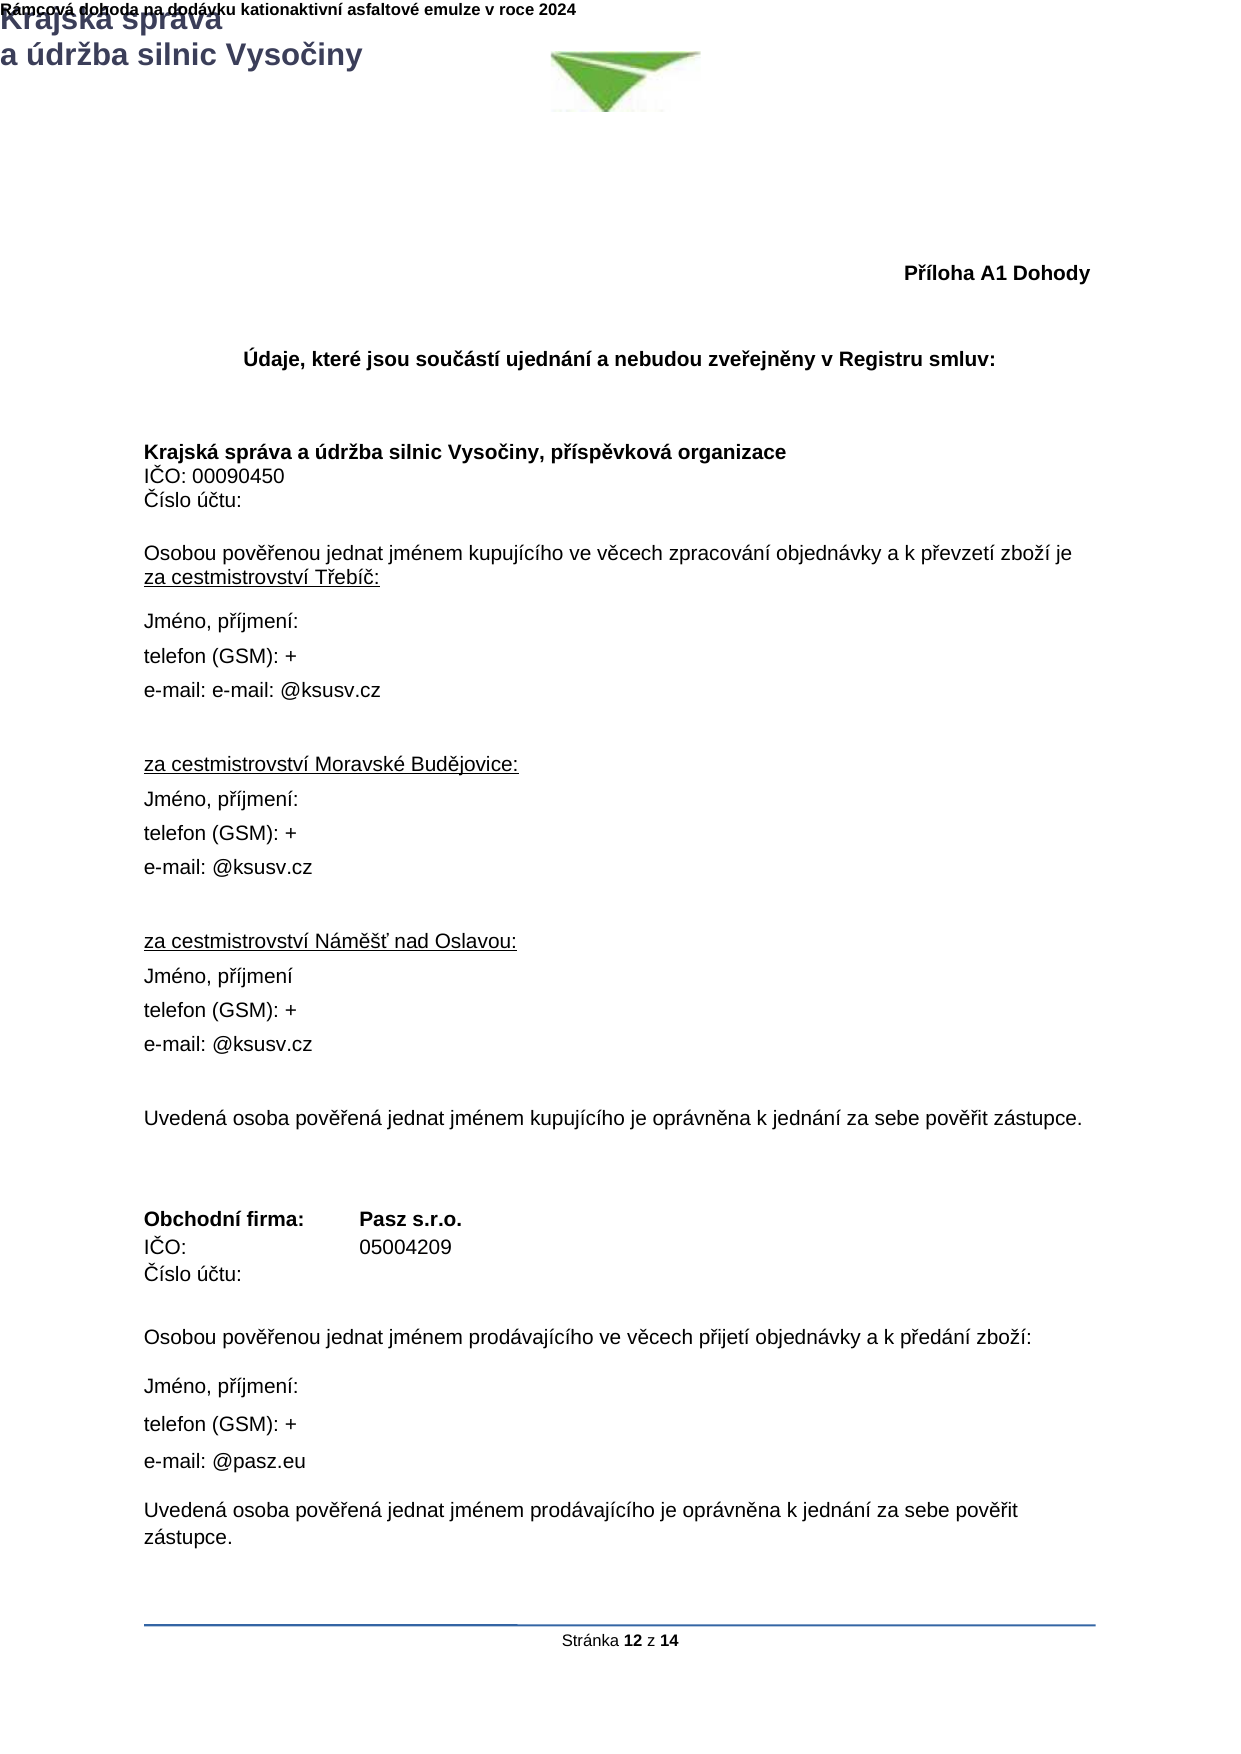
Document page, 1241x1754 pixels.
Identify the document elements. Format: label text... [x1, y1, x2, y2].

text Jméno, příjmení: [143, 1373, 1096, 1397]
text IČO: 05004209 [143, 1235, 1096, 1259]
text e-mail: e-mail: @ksusv.cz [143, 678, 1096, 702]
text Osobou pověřenou jednat jménem kupujícího ve věcech zpracování objednávky a k převzetí zboží je za cestmistrovství Třebíč: [143, 541, 1096, 588]
text za cestmistrovství Moravské Budějovice: [143, 752, 1096, 776]
text e-mail: @pasz.eu [143, 1449, 1096, 1473]
text Jméno, příjmení [143, 963, 1096, 987]
text e-mail: @ksusv.cz [143, 1032, 1096, 1056]
text telefon (GSM): + [143, 821, 1096, 845]
picture [550, 51, 701, 112]
text Jméno, příjmení: [143, 609, 1096, 633]
text telefon (GSM): + [143, 644, 1096, 668]
text Obchodní firma: Pasz s.r.o. [143, 1207, 1096, 1231]
text Osobou pověřenou jednat jménem prodávajícího ve věcech přijetí objednávky a k předání zboží: [143, 1325, 1096, 1349]
text Jméno, příjmení: [143, 786, 1096, 810]
text Číslo účtu: [143, 1262, 1096, 1286]
text e-mail: @ksusv.cz [143, 855, 1096, 879]
text Číslo účtu: [143, 487, 1096, 511]
text Uvedená osoba pověřená jednat jménem prodávajícího je oprávněna k jednání za sebe pověřit zástupce. [143, 1498, 1096, 1549]
text telefon (GSM): + [143, 998, 1096, 1022]
text Příloha A1 Dohody [904, 260, 1096, 284]
text IČO: 00090450 [143, 463, 1096, 487]
text telefon (GSM): + [143, 1411, 1096, 1435]
text Údaje, které jsou součástí ujednání a nebudou zveřejněny v Registru smluv: [143, 347, 1096, 371]
text Krajská správa a údržba silnic Vysočiny, příspěvková organizace [143, 439, 1096, 463]
text za cestmistrovství Náměšť nad Oslavou: [143, 929, 1096, 953]
text Uvedená osoba pověřená jednat jménem kupujícího je oprávněna k jednání za sebe pověřit zástupce. [143, 1106, 1096, 1130]
